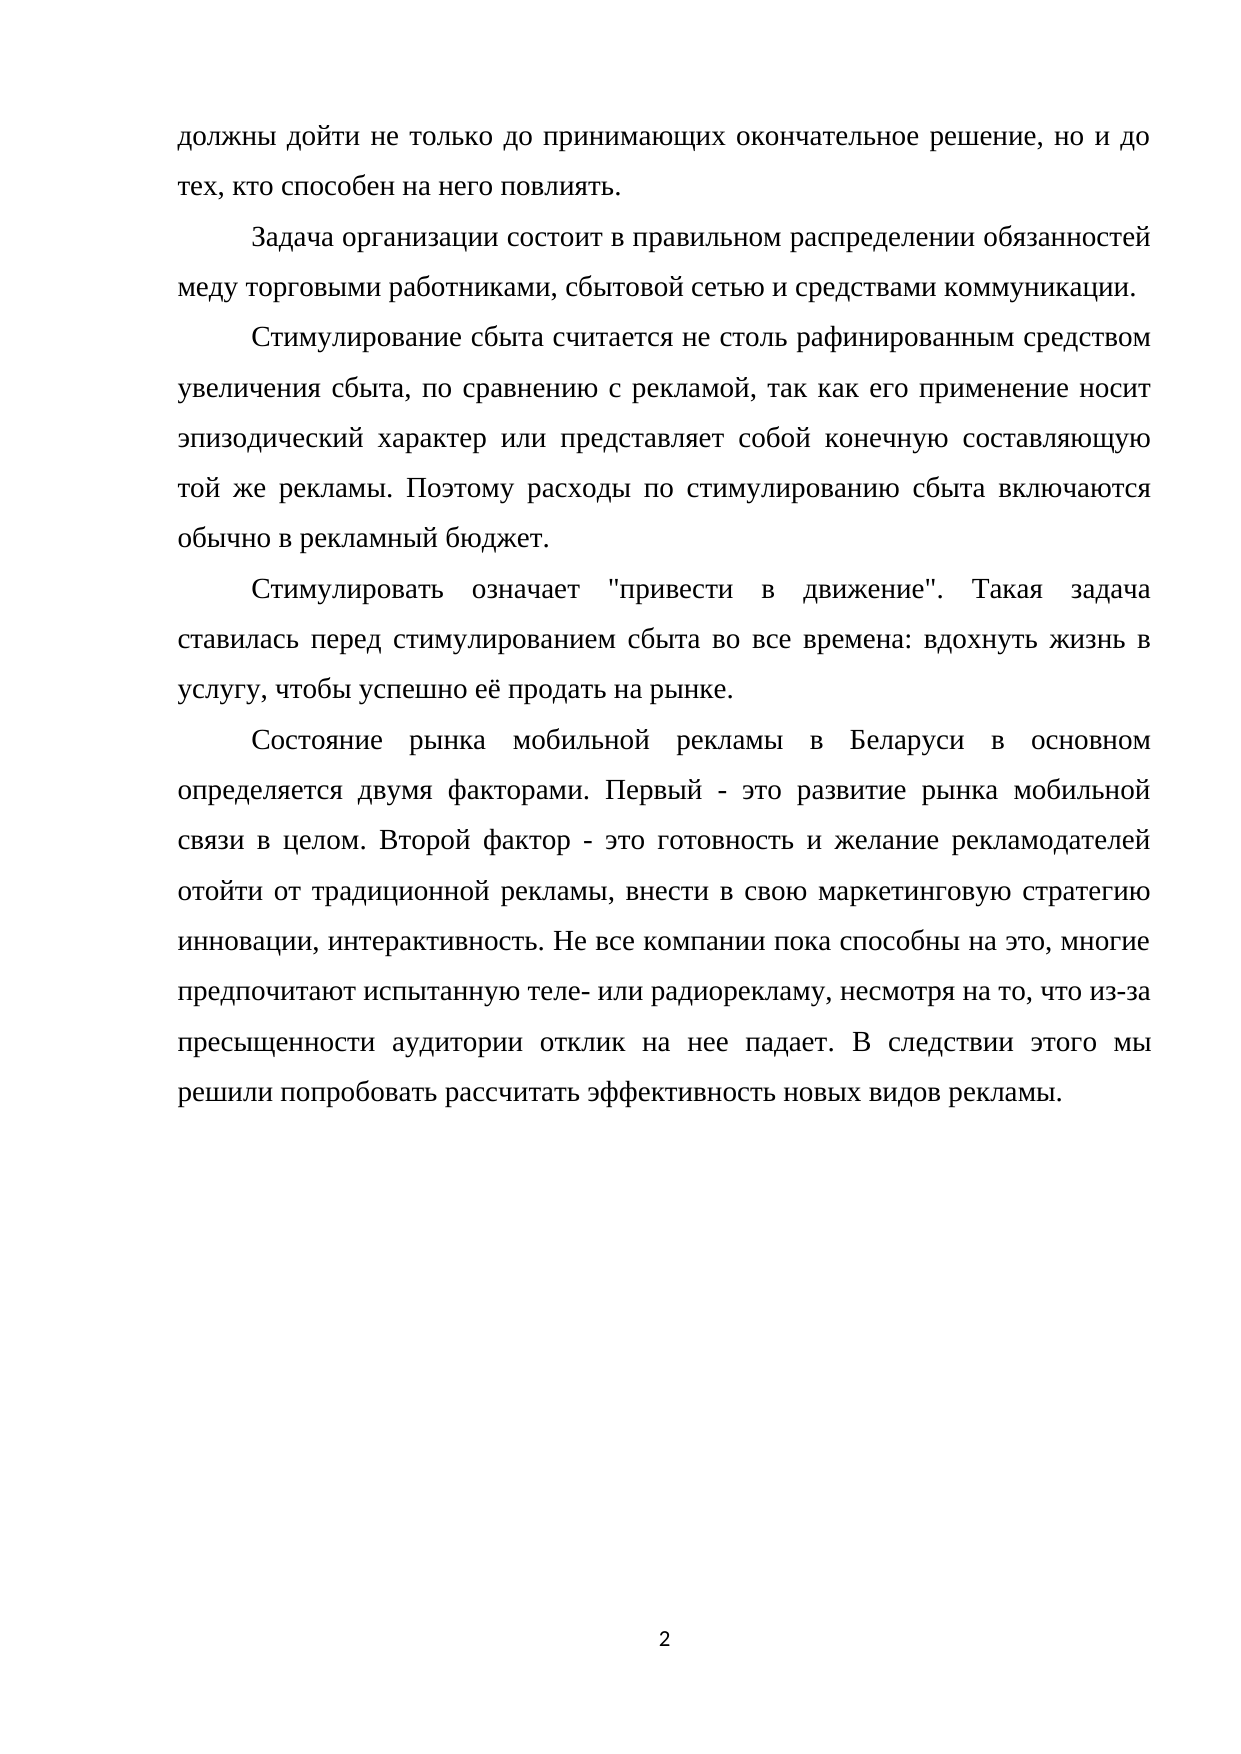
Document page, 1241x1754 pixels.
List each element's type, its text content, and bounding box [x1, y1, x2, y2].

text Стимулирование сбыта считается не столь рафинированным средством увеличения сбыта, по сравнению с рекламой, так как его применение носит эпизодический характер или представляет собой конечную составляющую той же рекламы. Поэтому расходы по стимулированию сбыта включаются обычно в рекламный бюджет. [177, 319, 1152, 554]
text Задача организации состоит в правильном распределении обязанностей меду торговыми работниками, сбытовой сетью и средствами коммуникации. [177, 219, 1152, 303]
text Состояние рынка мобильной рекламы в Беларуси в основном определяется двумя факторами. Первый - это развитие рынка мобильной связи в целом. Второй фактор - это готовность и желание рекламодателей отойти от традиционной рекламы, внести в свою маркетинговую стратегию инновации, интерактивность. Не все компании пока способны на это, многие предпочитают испытанную теле- или радиорекламу, несмотря на то, что из-за пресыщенности аудитории отклик на нее падает. В следствии этого мы решили попробовать рассчитать эффективность новых видов рекламы. [177, 722, 1152, 1108]
text Стимулировать означает "привести в движение". Такая задача ставилась перед стимулированием сбыта во все времена: вдохнуть жизнь в услугу, чтобы успешно её продать на рынке. [177, 571, 1152, 705]
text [177, 118, 1152, 202]
